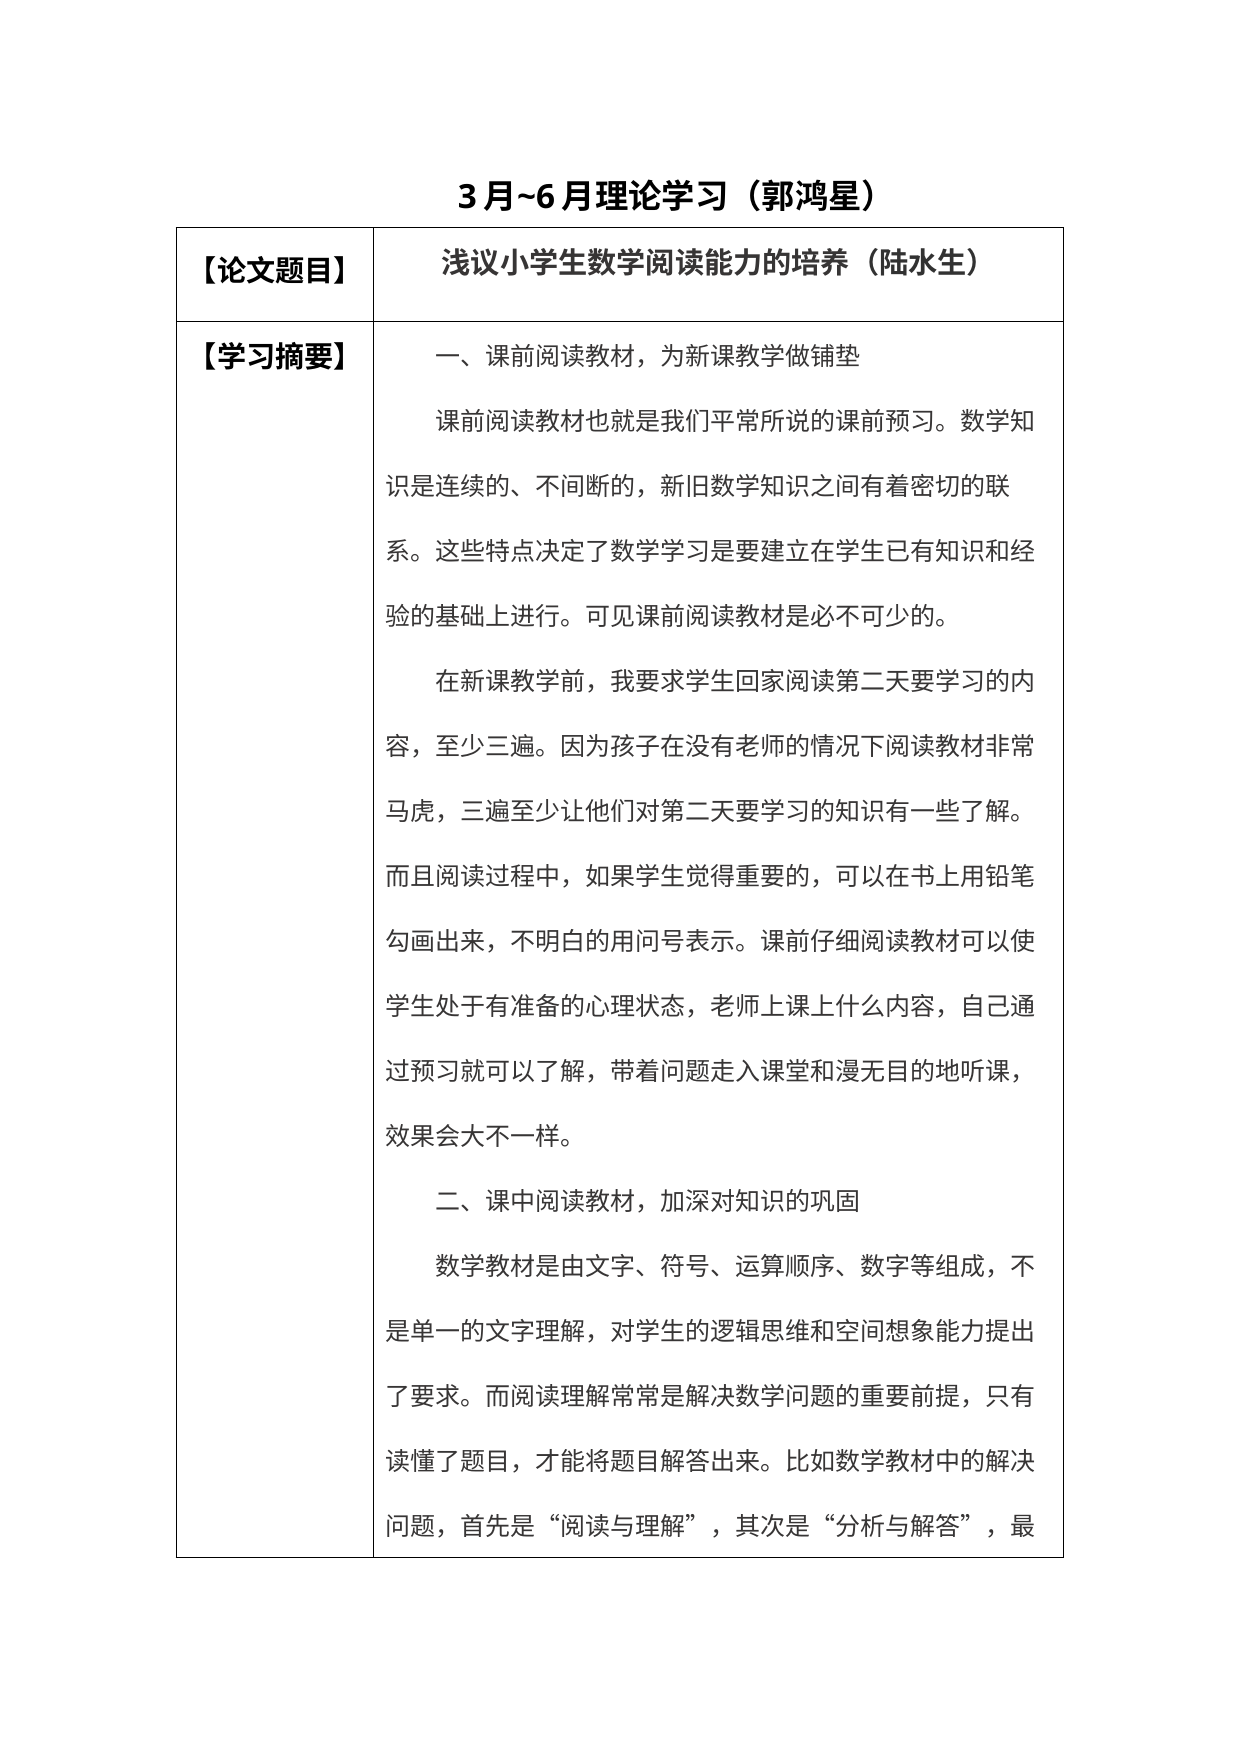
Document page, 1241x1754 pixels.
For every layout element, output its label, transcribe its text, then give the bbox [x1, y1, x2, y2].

table_header 浅议小学生数学阅读能力的培养（陆水生） [374, 228, 1063, 321]
table_cell 【学习摘要】 [177, 322, 373, 1557]
text 3月~6月理论学习（郭鸿星） [187, 162, 1053, 227]
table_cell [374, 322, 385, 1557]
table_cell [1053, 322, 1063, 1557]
table_header 【论文题目】 [177, 228, 373, 321]
